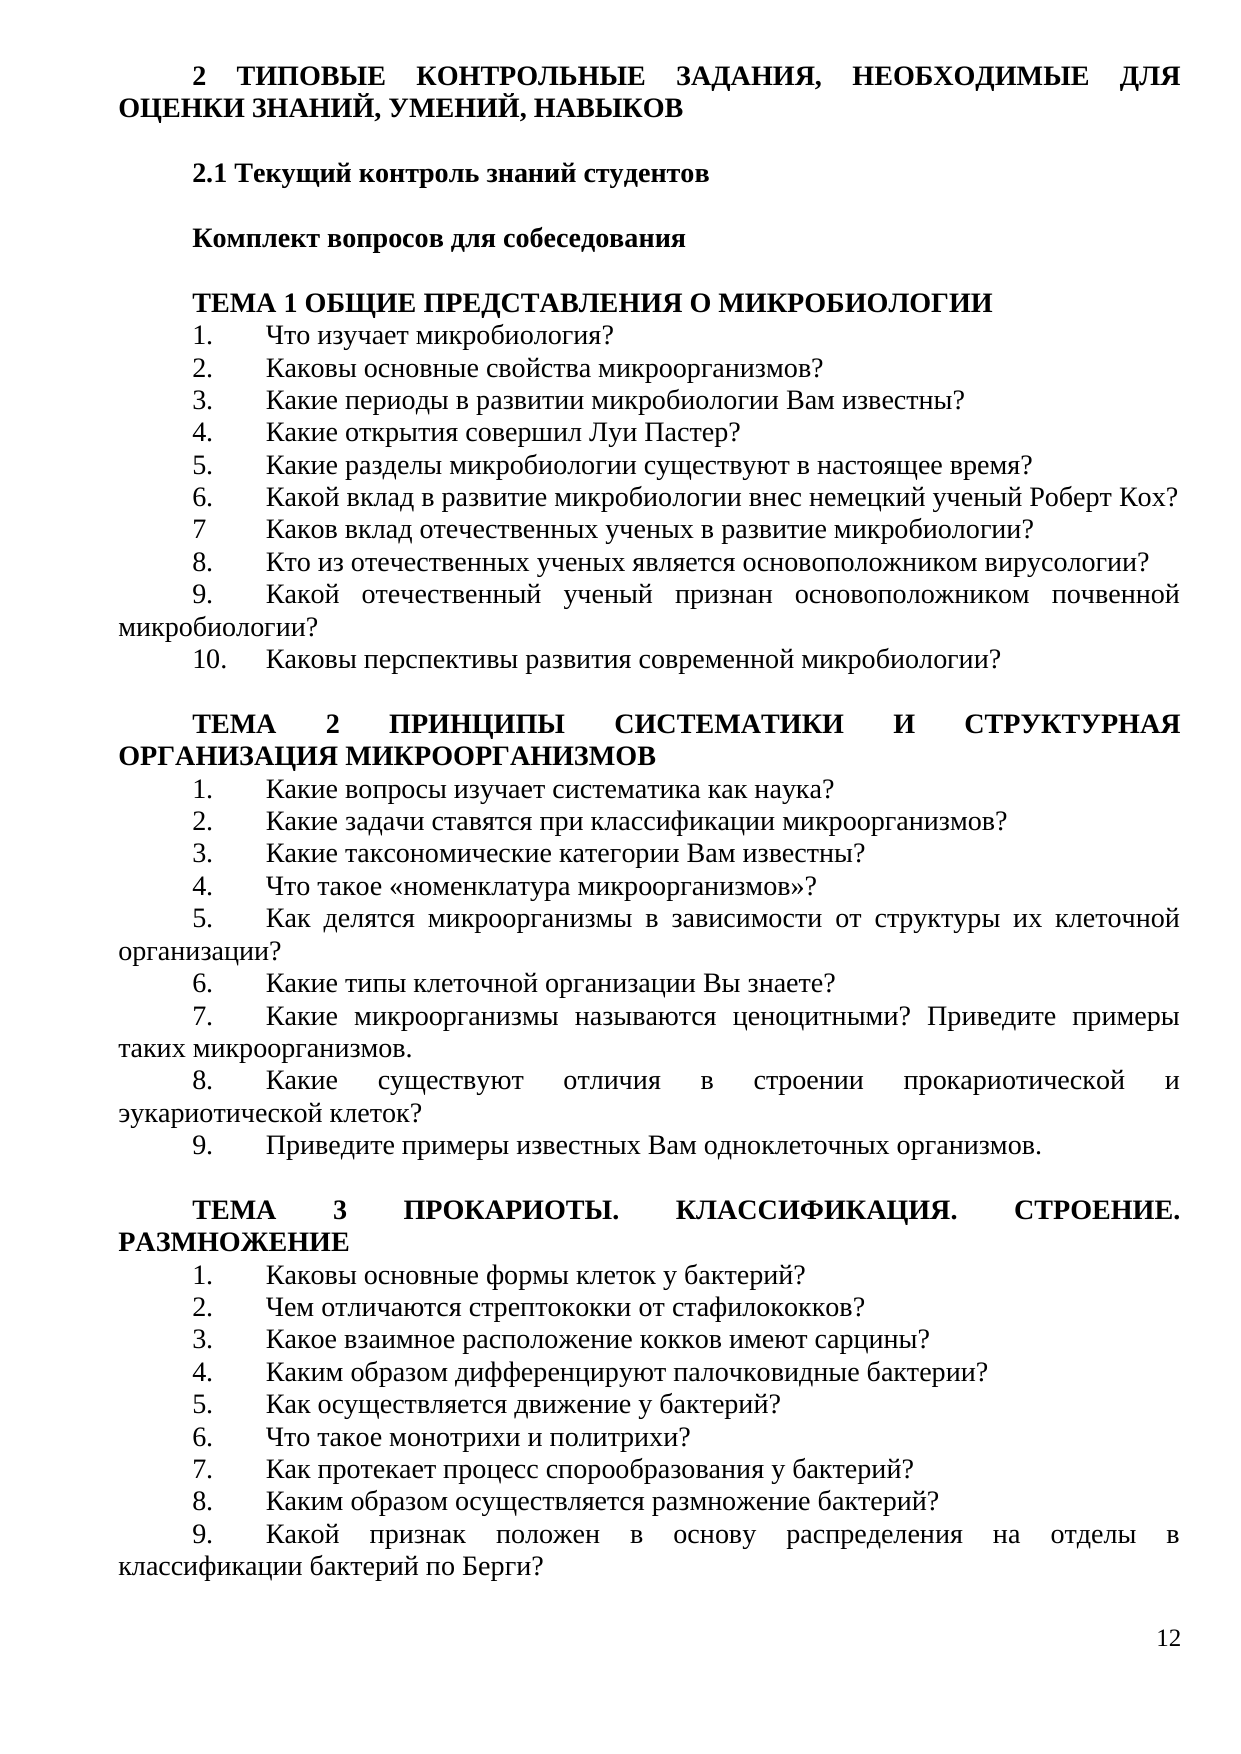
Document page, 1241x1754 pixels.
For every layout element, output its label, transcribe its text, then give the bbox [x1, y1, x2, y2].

text 1. Каковы основные формы клеток у бактерий? [118, 1258, 1181, 1290]
text 7. Какие микроорганизмы называются ценоцитными? Приведите примеры таких микроорганизмов. [118, 998, 1181, 1063]
text ТЕМА 3 ПРОКАРИОТЫ. КЛАССИФИКАЦИЯ. СТРОЕНИЕ. РАЗМНОЖЕНИЕ [118, 1193, 1181, 1258]
text 2. Чем отличаются стрептококки от стафилококков? [118, 1290, 1181, 1322]
text 1. Какие вопросы изучает систематика как наука? [118, 772, 1181, 804]
text 9. Приведите примеры известных Вам одноклеточных организмов. [118, 1128, 1181, 1161]
text 2. Какие задачи ставятся при классификации микроорганизмов? [118, 804, 1181, 837]
text 3. Какие таксономические категории Вам известны? [118, 837, 1181, 869]
text 6. Какие типы клеточной организации Вы знаете? [118, 966, 1181, 998]
text 4. Что такое «номенклатура микроорганизмов»? [118, 869, 1181, 901]
text 5. Какие разделы микробиологии существуют в настоящее время? [118, 448, 1181, 480]
text 4. Каким образом дифференцируют палочковидные бактерии? [118, 1355, 1181, 1387]
subtitle 2 ТИПОВЫЕ КОНТРОЛЬНЫЕ ЗАДАНИЯ, НЕОБХОДИМЫЕ ДЛЯ ОЦЕНКИ ЗНАНИЙ, УМЕНИЙ, НАВЫКОВ [118, 59, 1181, 124]
text 3. Какое взаимное расположение кокков имеют сарцины? [118, 1322, 1181, 1355]
text 8. Каким образом осуществляется размножение бактерий? [118, 1484, 1181, 1517]
text 8. Кто из отечественных ученых является основоположником вирусологии? [118, 545, 1181, 577]
text 5. Как осуществляется движение у бактерий? [118, 1387, 1181, 1420]
text 8. Какие существуют отличия в строении прокариотической и эукариотической клеток? [118, 1063, 1181, 1128]
text 6. Что такое монотрихи и политрихи? [118, 1420, 1181, 1452]
subtitle 2.1 Текущий контроль знаний студентов [118, 156, 1181, 189]
text 7 Каков вклад отечественных ученых в развитие микробиологии? [118, 513, 1181, 545]
text 1. Что изучает микробиология? [118, 318, 1181, 351]
text 3. Какие периоды в развитии микробиологии Вам известны? [118, 383, 1181, 415]
text 7. Как протекает процесс спорообразования у бактерий? [118, 1452, 1181, 1484]
text 9. Какой отечественный ученый признан основоположником почвенной микробиологии? [118, 577, 1181, 642]
text 2. Каковы основные свойства микроорганизмов? [118, 351, 1181, 383]
text ТЕМА 2 ПРИНЦИПЫ СИСТЕМАТИКИ И СТРУКТУРНАЯ ОРГАНИЗАЦИЯ МИКРООРГАНИЗМОВ [118, 707, 1181, 772]
text 10. Каковы перспективы развития современной микробиологии? [118, 642, 1181, 674]
text Комплект вопросов для собеседования [118, 221, 1181, 253]
text ТЕМА 1 ОБЩИЕ ПРЕДСТАВЛЕНИЯ О МИКРОБИОЛОГИИ [118, 286, 1181, 318]
text 6. Какой вклад в развитие микробиологии внес немецкий ученый Роберт Кох? [118, 480, 1181, 513]
text 9. Какой признак положен в основу распределения на отделы в классификации бактерий по Берги? [118, 1517, 1181, 1582]
text 4. Какие открытия совершил Луи Пастер? [118, 415, 1181, 448]
text 5. Как делятся микроорганизмы в зависимости от структуры их клеточной организации? [118, 901, 1181, 966]
